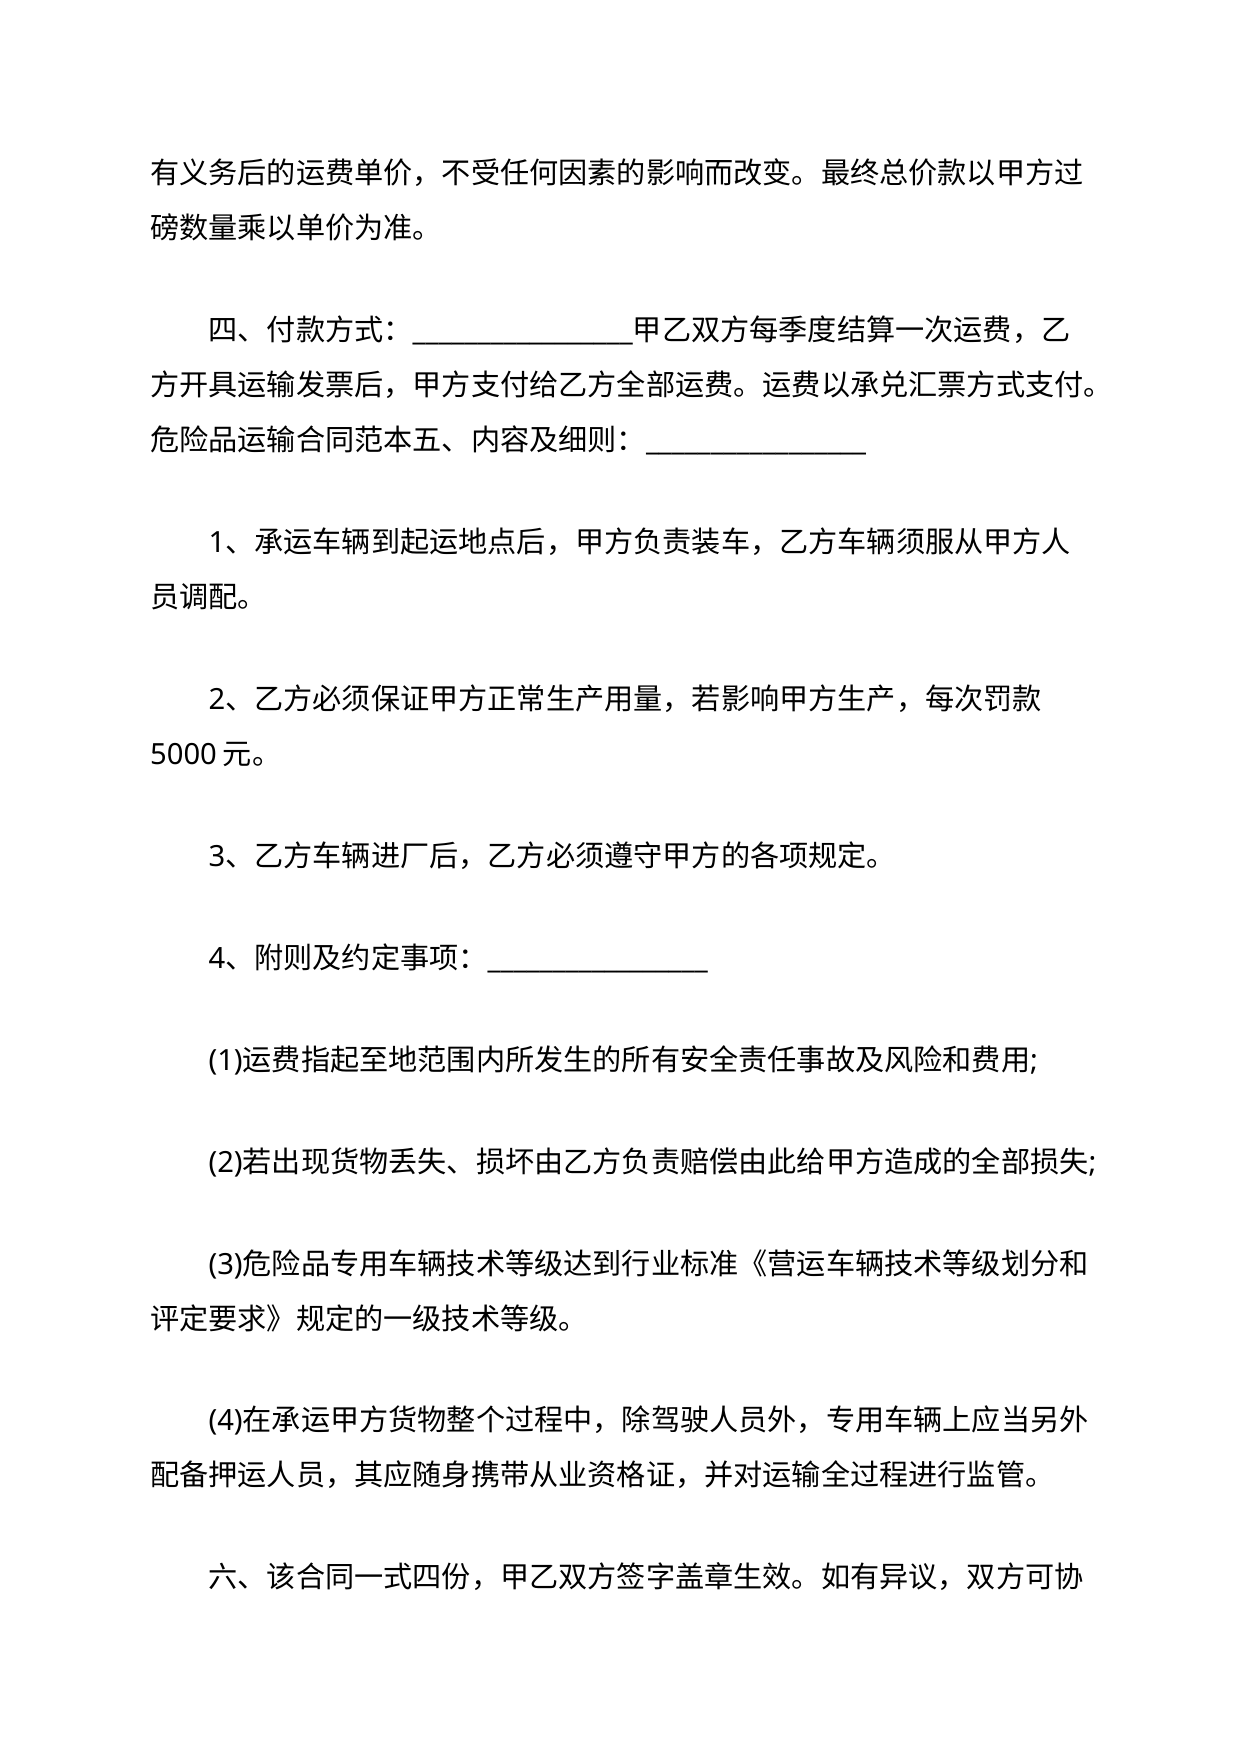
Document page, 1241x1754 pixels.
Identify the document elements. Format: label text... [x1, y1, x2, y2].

text 3、乙方车辆进厂后，乙方必须遵守甲方的各项规定。 [150, 832, 1090, 875]
text 四、付款方式：_________________甲乙双方每季度结算一次运费，乙方开具运输发票后，甲方支付给乙方全部运费。运费以承兑汇票方式支付。危险品运输合同范本五、内容及细则：_________________ [150, 307, 1090, 459]
text (4)在承运甲方货物整个过程中，除驾驶人员外，专用车辆上应当另外配备押运人员，其应随身携带从业资格证，并对运输全过程进行监管。 [150, 1397, 1090, 1494]
text (1)运费指起至地范围内所发生的所有安全责任事故及风险和费用; [150, 1036, 1090, 1079]
text (3)危险品专用车辆技术等级达到行业标准《营运车辆技术等级划分和评定要求》规定的一级技术等级。 [150, 1240, 1090, 1337]
text 1、承运车辆到起运地点后，甲方负责装车，乙方车辆须服从甲方人员调配。 [150, 518, 1090, 616]
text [150, 150, 1090, 247]
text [150, 1554, 1090, 1596]
text 2、乙方必须保证甲方正常生产用量，若影响甲方生产，每次罚款5000元。 [150, 675, 1090, 773]
text 4、附则及约定事项：_________________ [150, 934, 1090, 977]
text (2)若出现货物丢失、损坏由乙方负责赔偿由此给甲方造成的全部损失; [150, 1138, 1090, 1181]
